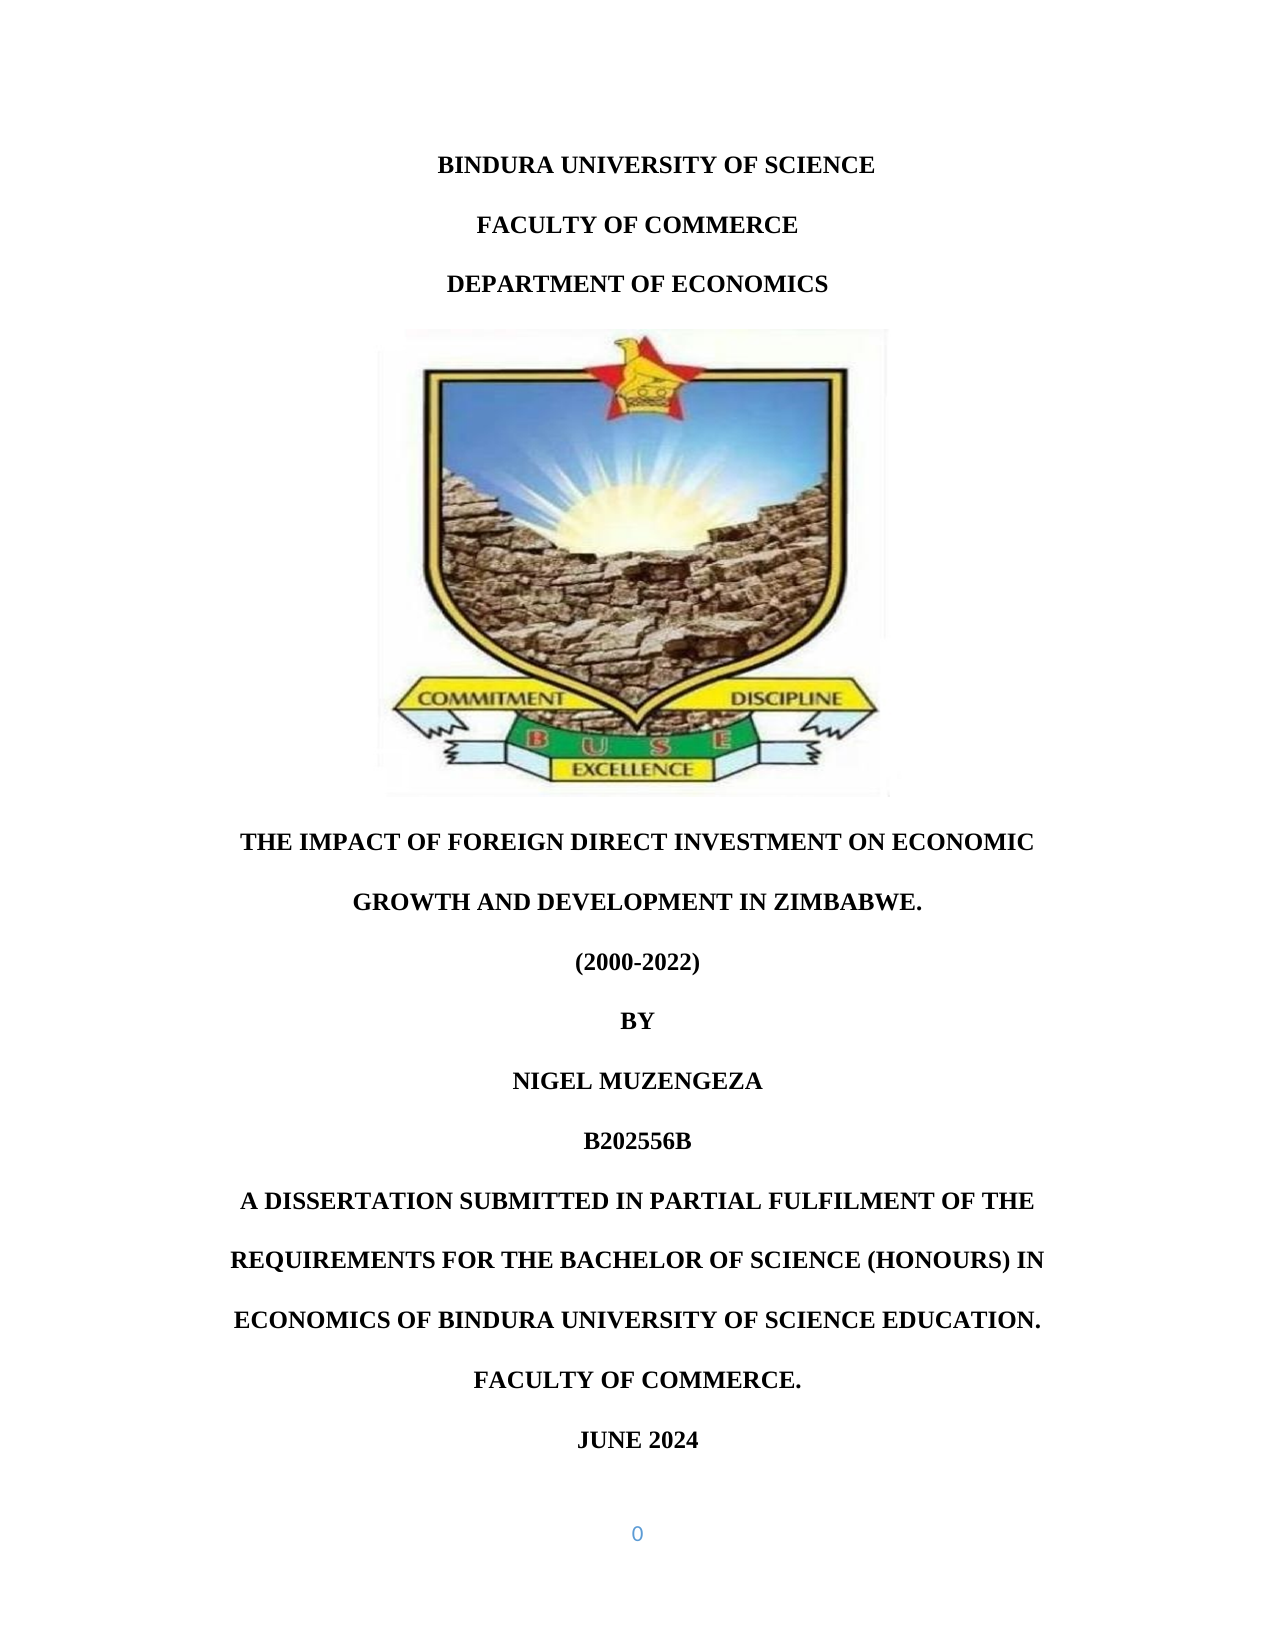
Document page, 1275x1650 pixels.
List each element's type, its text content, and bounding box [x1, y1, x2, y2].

text REQUIREMENTS FOR THE BACHELOR OF SCIENCE (HONOURS) IN [150, 1246, 1125, 1274]
text BINDURA UNIVERSITY OF SCIENCE [150, 150, 1125, 179]
picture [318, 329, 958, 797]
text GROWTH AND DEVELOPMENT IN ZIMBABWE. [150, 887, 1125, 916]
text (2000-2022) [150, 947, 1125, 975]
text JUNE 2024 [150, 1425, 1125, 1454]
text A DISSERTATION SUBMITTED IN PARTIAL FULFILMENT OF THE [150, 1186, 1125, 1214]
text THE IMPACT OF FOREIGN DIRECT INVESTMENT ON ECONOMIC [150, 827, 1125, 856]
text B202556B [150, 1126, 1125, 1155]
text NIGEL MUZENGEZA [150, 1066, 1125, 1095]
text ECONOMICS OF BINDURA UNIVERSITY OF SCIENCE EDUCATION. [150, 1305, 1125, 1334]
text FACULTY OF COMMERCE. [150, 1365, 1125, 1394]
text DEPARTMENT OF ECONOMICS [150, 269, 1125, 298]
text FACULTY OF COMMERCE [150, 210, 1125, 238]
text BY [150, 1006, 1125, 1035]
